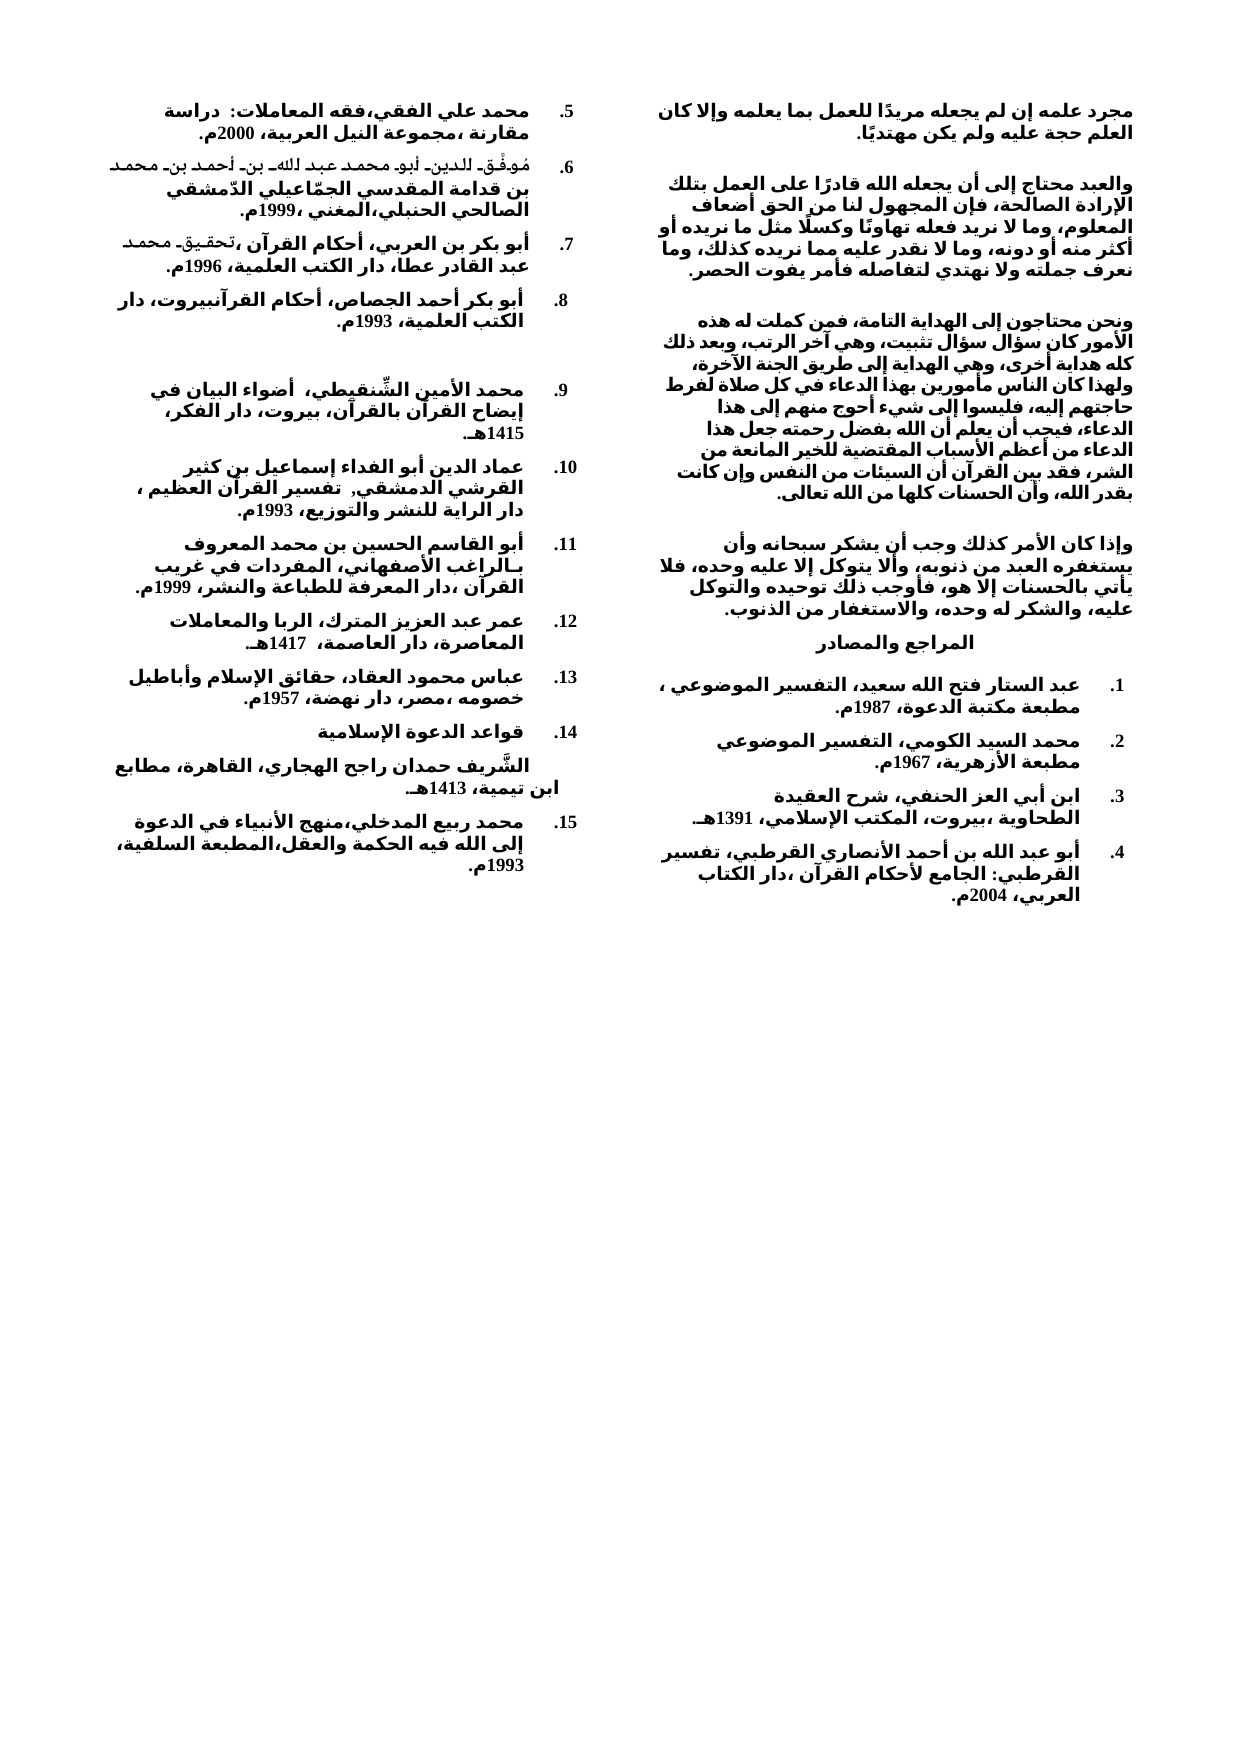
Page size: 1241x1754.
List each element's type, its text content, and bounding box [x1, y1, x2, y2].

list أبو عبد الله بن أحمد الأنصاري القرطبي، تفسير القرطبي: الجامع لأحكام القرآن ،دار الكتاب العربي، 2004م. [657, 841, 1110, 906]
list ابن أبي العز الحنفي، شرح العقيدة الطحاوية ،بيروت، المكتب الإسلامي، 1391هـ. [657, 785, 1110, 828]
list عماد الدين أبو الفداء إسماعيل بن كثير القرشي الدمشقي, تفسير القرآن العظيم ، دار الراية للنشر والتوزيع، 1993م. [106, 456, 554, 520]
list مُوفَّق الدين أبو محمد عبد الله بن أحمد بن محمد بن قدامة المقدسي الجمّاعيلي الدّمشقي الصالحي الحنبلي،المغني ،1999م. [106, 156, 559, 221]
list محمد ربيع المدخلي،منهج الأنبياء في الدعوة إلى الله فيه الحكمة والعقل،المطبعة السلفية، 1993م. [106, 811, 554, 876]
list قواعد الدعوة الإسلامية [106, 721, 554, 743]
text المراجع والمصادر [657, 632, 1134, 653]
list عباس محمود العقاد، حقائق الإسلام وأباطيل خصومه ،مصر، دار نهضة، 1957م. [106, 666, 554, 709]
list عبد الستار فتح الله سعيد، التفسير الموضوعي ، مطبعة مكتبة الدعوة، 1987م. [657, 674, 1110, 717]
text ونحن محتاجون إلى الهداية التامة، فمن كملت له هذه الأمور كان سؤال سؤال تثبيت، وهي آخر الرتب، وبعد ذلك كله هداية أخرى، وهي الهداية إلى طريق الجنة الآخرة، ولهذا كان الناس مأمورين بهذا الدعاء في كل صلاة لفرط حاجتهم إليه، فليسوا إلى شيء أحوج منهم إلى هذا الدعاء، فيجب أن يعلم أن الله بفضل رحمته جعل هذا الدعاء من أعظم الأسباب المقتضية للخير المانعة من الشر، فقد بين القرآن أن السيئات من النفس وإن كانت بقدر الله، وأن الحسنات كلها من الله تعالى. [657, 310, 1134, 504]
list أبو القاسم الحسين بن محمد المعروف بـالراغب الأصفهاني، المفردات في غريب القرآن ،دار المعرفة للطباعة والنشر، 1999م. [106, 533, 554, 598]
text الشَّريف حمدان راجح الهجاري، القاهرة، مطابع ابن تيمية، 1413هـ. [106, 755, 559, 798]
list محمد الأمين الشِّنقيطي، أضواء البيان في إيضاح القرآن بالقرآن، بيروت، دار الفكر، 1415هـ. [106, 378, 554, 443]
text والعبد محتاج إلى أن يجعله الله قادرًا على العمل بتلك الإرادة الصالحة، فإن المجهول لنا من الحق أضعاف المعلوم، وما لا نريد فعله تهاونًا وكسلًا مثل ما نريده أو أكثر منه أو دونه، وما لا نقدر عليه مما نريده كذلك، وما نعرف جملته ولا نهتدي لتفاصله فأمر يفوت الحصر. [657, 173, 1134, 281]
list عمر عبد العزيز المترك، الربا والمعاملات المعاصرة، دار العاصمة، 1417هـ. [106, 610, 554, 653]
list محمد السيد الكومي، التفسير الموضوعي مطبعة الأزهرية، 1967م. [657, 730, 1110, 773]
list محمد علي الفقي،فقه المعاملات: دراسة مقارنة ،مجموعة النيل العربية، 2000م. [106, 100, 559, 143]
text وإذا كان الأمر كذلك وجب أن يشكر سبحانه وأن يستغفره العبد من ذنوبه، وألا يتوكل إلا عليه وحده، فلا يأتي بالحسنات إلا هو، فأوجب ذلك توحيده والتوكل عليه، والشكر له وحده، والاستغفار من الذنوب. [657, 533, 1134, 619]
list أبو بكر أحمد الجصاص، أحكام القرآنبيروت، دار الكتب العلمية، 1993م. [106, 289, 554, 332]
list أبو بكر بن العربي، أحكام القرآن ،تحقيق محمد عبد القادر عطا، دار الكتب العلمية، 1996م. [106, 233, 559, 276]
